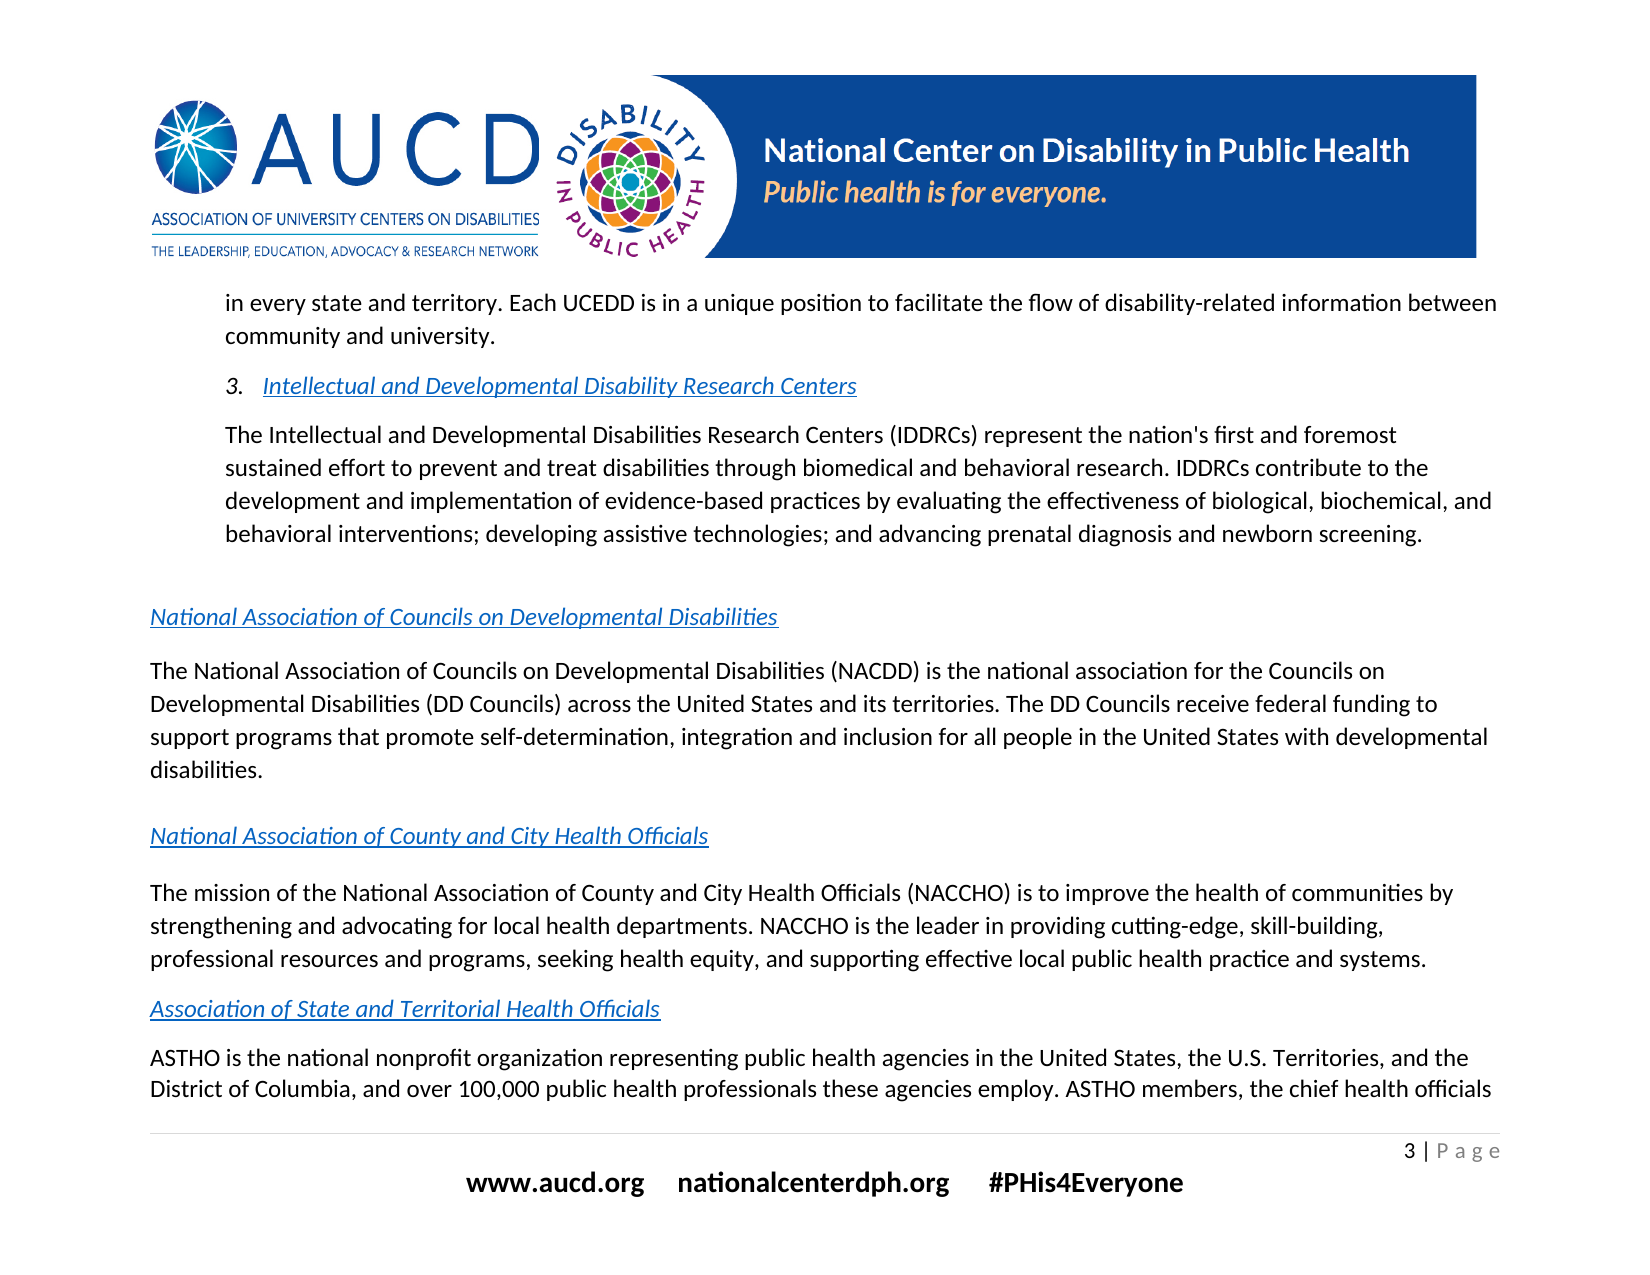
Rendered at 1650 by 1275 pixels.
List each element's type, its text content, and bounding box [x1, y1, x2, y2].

picture [150, 75, 1477, 260]
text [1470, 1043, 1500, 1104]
list Intellectual and Developmental Disability Research Centers [225, 370, 1500, 400]
text Association of State and Territorial Health Officials [150, 993, 1500, 1023]
text The Intellectual and Developmental Disabilities Research Centers (IDDRCs) represent the nation's first and foremost sustained effort to prevent and treat disabilities through biomedical and behavioral research. IDDRCs contribute to the development and implementation of evidence-based practices by evaluating the effectiveness of biological, biochemical, and behavioral interventions; developing assistive technologies; and advancing prenatal diagnosis and newborn screening. [225, 419, 1500, 549]
text National Association of Councils on Developmental Disabilities The National Association of Councils on Developmental Disabilities (NACDD) is the national association for the Councils on Developmental Disabilities (DD Councils) across the United States and its territories. The DD Councils receive federal funding to support programs that promote self-determination, integration and inclusion for all people in the United States with developmental disabilities. National Association of County and City Health Officials The mission of the National Association of County and City Health Officials (NACCHO) is to improve the health of communities by strengthening and advocating for local health departments. NACCHO is the leader in providing cutting-edge, skill-building, professional resources and programs, seeking health equity, and supporting effective local public health practice and systems. [150, 568, 1500, 974]
